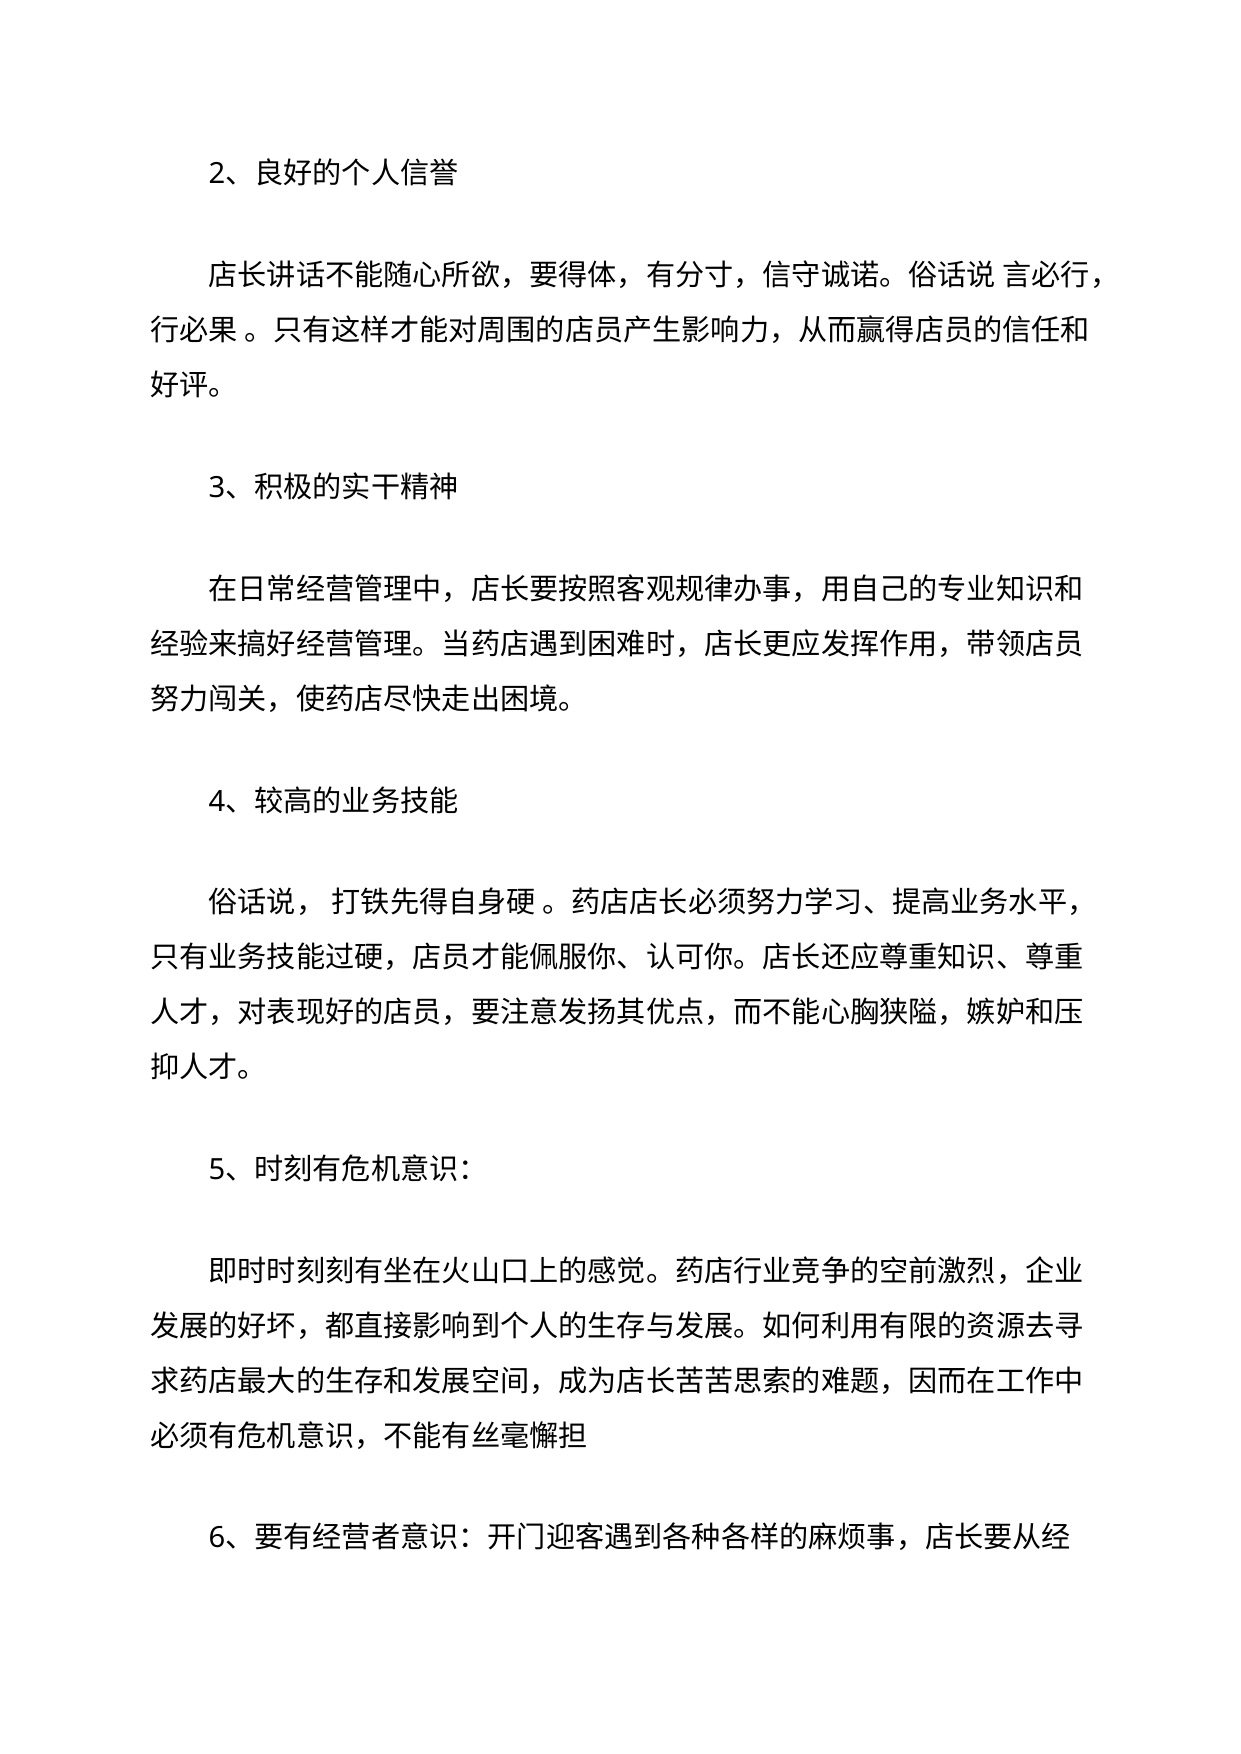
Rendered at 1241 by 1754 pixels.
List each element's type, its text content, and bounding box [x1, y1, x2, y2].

text 3、积极的实干精神 [150, 463, 1090, 506]
text 2、良好的个人信誉 [150, 150, 1090, 192]
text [150, 1514, 1090, 1556]
text 在日常经营管理中，店长要按照客观规律办事，用自己的专业知识和经验来搞好经营管理。当药店遇到困难时，店长更应发挥作用，带领店员努力闯关，使药店尽快走出困境。 [150, 566, 1090, 718]
text 5、时刻有危机意识： [150, 1146, 1090, 1188]
text 店长讲话不能随心所欲，要得体，有分寸，信守诚诺。俗话说 言必行，行必果 。只有这样才能对周围的店员产生影响力，从而赢得店员的信任和好评。 [150, 252, 1090, 404]
text 俗话说， 打铁先得自身硬 。药店店长必须努力学习、提高业务水平，只有业务技能过硬，店员才能佩服你、认可你。店长还应尊重知识、尊重人才，对表现好的店员，要注意发扬其优点，而不能心胸狭隘，嫉妒和压抑人才。 [150, 879, 1090, 1086]
text 即时时刻刻有坐在火山口上的感觉。药店行业竞争的空前激烈，企业发展的好坏，都直接影响到个人的生存与发展。如何利用有限的资源去寻求药店最大的生存和发展空间，成为店长苦苦思索的难题，因而在工作中必须有危机意识，不能有丝毫懈担 [150, 1247, 1090, 1454]
text 4、较高的业务技能 [150, 777, 1090, 819]
